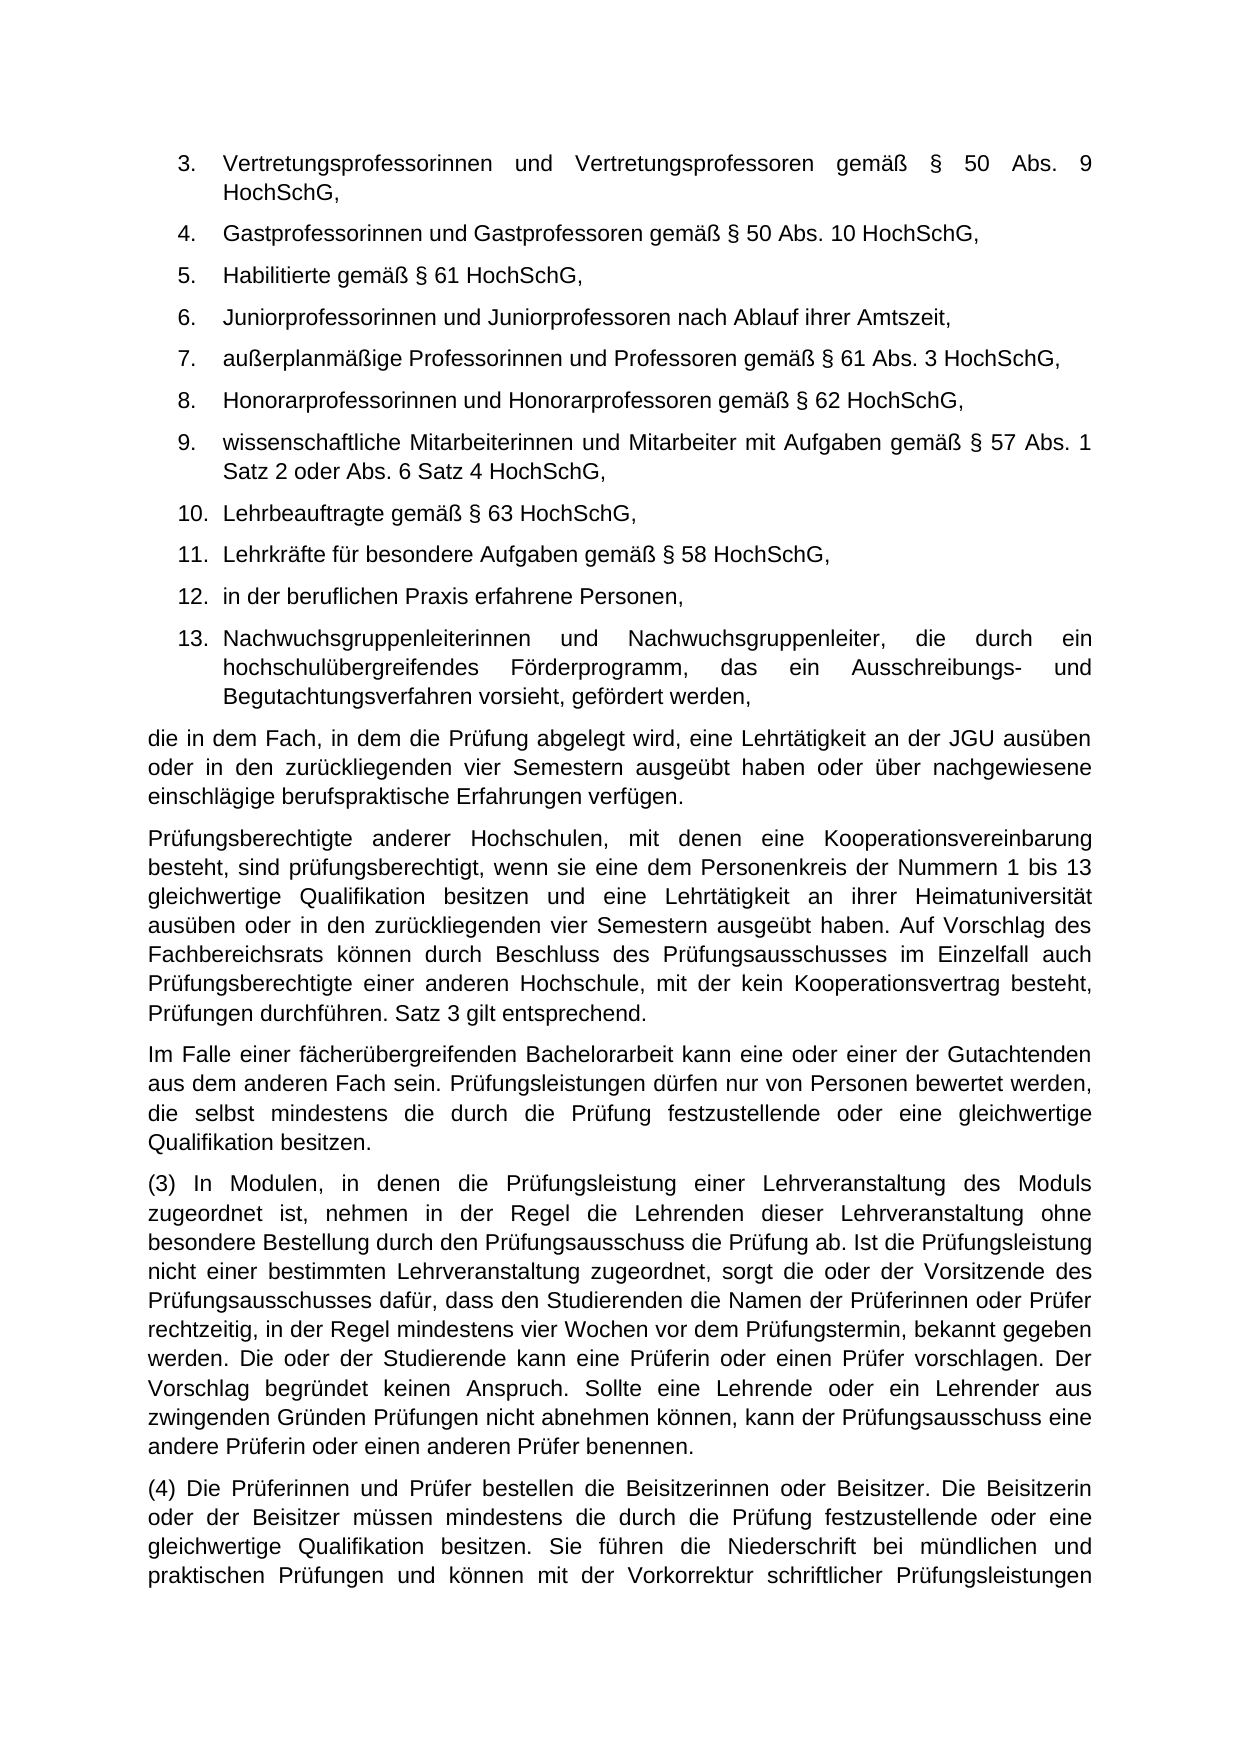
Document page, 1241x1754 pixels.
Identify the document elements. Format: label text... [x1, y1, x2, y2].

text Im Falle einer fächerübergreifenden Bachelorarbeit kann eine oder einer der Gutachtenden aus dem anderen Fach sein. Prüfungsleistungen dürfen nur von Personen bewertet werden, die selbst mindestens die durch die Prüfung festzustellende oder eine gleichwertige Qualifikation besitzen. [148, 1039, 1093, 1156]
text (3) In Modulen, in denen die Prüfungsleistung einer Lehrveranstaltung des Moduls zugeordnet ist, nehmen in der Regel die Lehrenden dieser Lehrveranstaltung ohne besondere Bestellung durch den Prüfungsausschuss die Prüfung ab. Ist die Prüfungsleistung nicht einer bestimmten Lehrveranstaltung zugeordnet, sorgt die oder der Vorsitzende des Prüfungsausschusses dafür, dass den Studierenden die Namen der Prüferinnen oder Prüfer rechtzeitig, in der Regel mindestens vier Wochen vor dem Prüfungstermin, bekannt gegeben werden. Die oder der Studierende kann eine Prüferin oder einen Prüfer vorschlagen. Der Vorschlag begründet keinen Anspruch. Sollte eine Lehrende oder ein Lehrender aus zwingenden Gründen Prüfungen nicht abnehmen können, kann der Prüfungsausschuss eine andere Prüferin oder einen anderen Prüfer benennen. [148, 1168, 1093, 1460]
list außerplanmäßige Professorinnen und Professoren gemäß § 61 Abs. 3 HochSchG, [177, 343, 1093, 373]
list Juniorprofessorinnen und Juniorprofessoren nach Ablauf ihrer Amtszeit, [177, 302, 1093, 331]
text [148, 1473, 1093, 1589]
list Lehrkräfte für besondere Aufgaben gemäß § 58 HochSchG, [177, 539, 1093, 568]
list Gastprofessorinnen und Gastprofessoren gemäß § 50 Abs. 10 HochSchG, [177, 218, 1093, 248]
list Lehrbeauftragte gemäß § 63 HochSchG, [177, 498, 1093, 527]
list Honorarprofessorinnen und Honorarprofessoren gemäß § 62 HochSchG, [177, 385, 1093, 414]
list wissenschaftliche Mitarbeiterinnen und Mitarbeiter mit Aufgaben gemäß § 57 Abs. 1 Satz 2 oder Abs. 6 Satz 4 HochSchG, [177, 427, 1093, 485]
list Habilitierte gemäß § 61 HochSchG, [177, 260, 1093, 289]
list Vertretungsprofessorinnen und Vertretungsprofessoren gemäß § 50 Abs. 9 HochSchG, [177, 148, 1093, 206]
text Prüfungsberechtigte anderer Hochschulen, mit denen eine Kooperationsvereinbarung besteht, sind prüfungsberechtigt, wenn sie eine dem Personenkreis der Nummern 1 bis 13 gleichwertige Qualifikation besitzen und eine Lehrtätigkeit an ihrer Heimatuniversität ausüben oder in den zurückliegenden vier Semestern ausgeübt haben. Auf Vorschlag des Fachbereichsrats können durch Beschluss des Prüfungsausschusses im Einzelfall auch Prüfungsberechtigte einer anderen Hochschule, mit der kein Kooperationsvertrag besteht, Prüfungen durchführen. Satz 3 gilt entsprechend. [148, 823, 1093, 1027]
list in der beruflichen Praxis erfahrene Personen, [177, 581, 1093, 610]
text die in dem Fach, in dem die Prüfung abgelegt wird, eine Lehrtätigkeit an der JGU ausüben oder in den zurückliegenden vier Semestern ausgeübt haben oder über nachgewiesene einschlägige berufspraktische Erfahrungen verfügen. [148, 723, 1093, 810]
list Nachwuchsgruppenleiterinnen und Nachwuchsgruppenleiter, die durch ein hochschulübergreifendes Förderprogramm, das ein Ausschreibungs- und Begutachtungsverfahren vorsieht, gefördert werden, [177, 623, 1093, 710]
